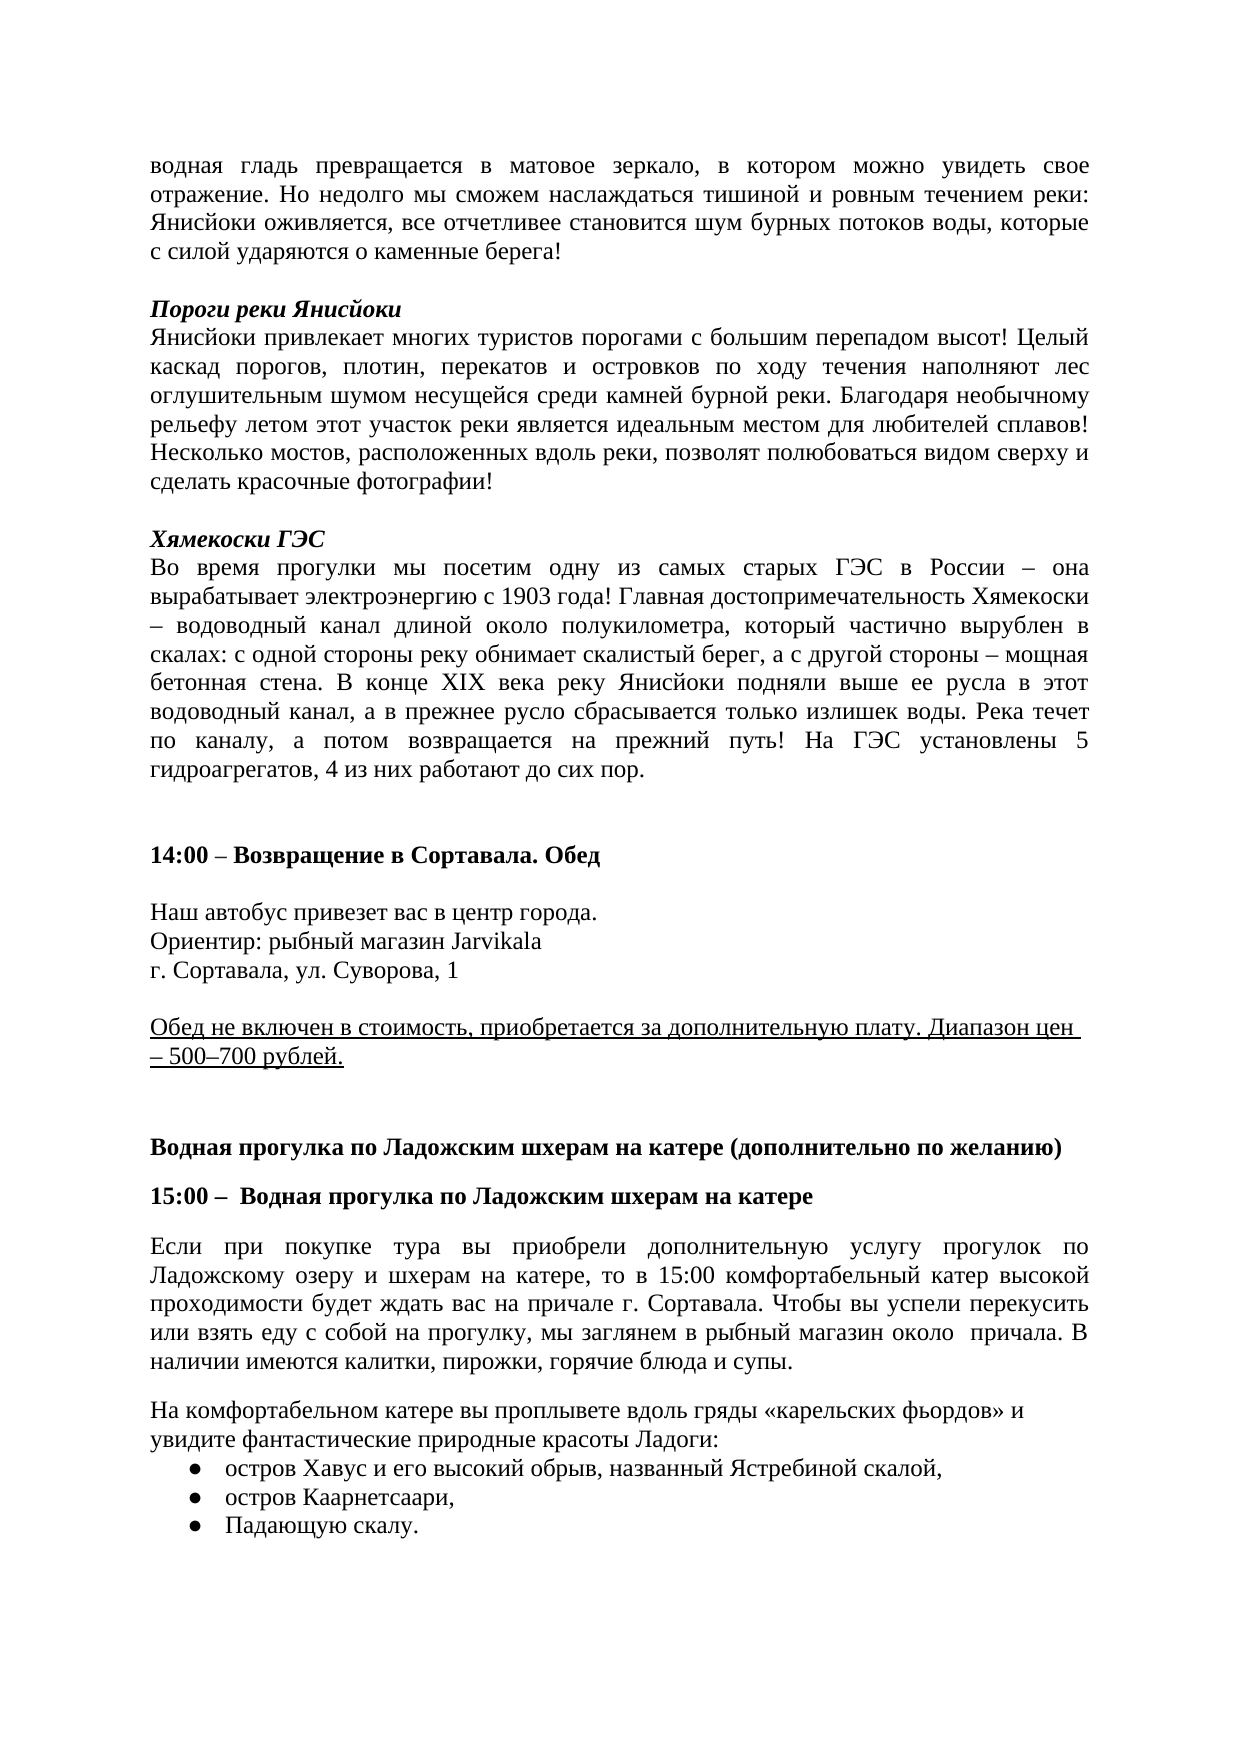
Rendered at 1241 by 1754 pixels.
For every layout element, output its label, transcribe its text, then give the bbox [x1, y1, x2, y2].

text Если при покупке тура вы приобрели дополнительную услугу прогулок по Ладожскому озеру и шхерам на катере, то в 15:00 комфортабельный катер высокой проходимости будет ждать вас на причале г. Сортавала. Чтобы вы успели перекусить или взять еду с собой на прогулку, мы заглянем в рыбный магазин около причала. В наличии имеются калитки, пирожки, горячие блюда и супы. [150, 1231, 1090, 1375]
list остров Каарнетсаари, [187, 1482, 1090, 1511]
text Во время прогулки мы посетим одну из самых старых ГЭС в России – она вырабатывает электроэнергию с 1903 года! Главная достопримечательность Хямекоски – водоводный канал длиной около полукилометра, который частично вырублен в скалах: с одной стороны реку обнимает скалистый берег, а с другой стороны – мощная бетонная стена. В конце XIX века реку Янисйоки подняли выше ее русла в этот водоводный канал, а в прежнее русло сбрасывается только излишек воды. Река течет по каналу, а потом возвращается на прежний путь! На ГЭС установлены 5 гидроагрегатов, 4 из них работают до сих пор. [150, 552, 1090, 782]
text На комфортабельном катере вы проплывете вдоль гряды «карельских фьордов» и увидите фантастические природные красоты Ладоги: [150, 1396, 1090, 1453]
text г. Сортавала, ул. Суворова, 1 [150, 955, 1090, 984]
text Хямекоски ГЭС [150, 524, 1090, 552]
list Падающую скалу. [187, 1511, 1090, 1539]
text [150, 150, 1090, 265]
text Пороги реки Янисйоки [150, 294, 1090, 322]
text Обед не включен в стоимость, приобретается за дополнительную плату. Диапазон цен – 500–700 рублей. [150, 1012, 1090, 1070]
text Ориентир: рыбный магазин Jarvikala [150, 926, 1090, 955]
list остров Хавус и его высокий обрыв, названный Ястребиной скалой, [187, 1453, 1090, 1482]
text Янисйоки привлекает многих туристов порогами с большим перепадом высот! Целый каскад порогов, плотин, перекатов и островков по ходу течения наполняют лес оглушительным шумом несущейся среди камней бурной реки. Благодаря необычному рельефу летом этот участок реки является идеальным местом для любителей сплавов! Несколько мостов, расположенных вдоль реки, позволят полюбоваться видом сверху и сделать красочные фотографии! [150, 322, 1090, 495]
text 15:00 – Водная прогулка по Ладожским шхерам на катере [150, 1181, 1090, 1210]
text Наш автобус привезет вас в центр города. [150, 897, 1090, 926]
text 14:00 – Возвращение в Сортавала. Обед [150, 840, 1090, 869]
text Водная прогулка по Ладожским шхерам на катере (дополнительно по желанию) [150, 1132, 1090, 1161]
